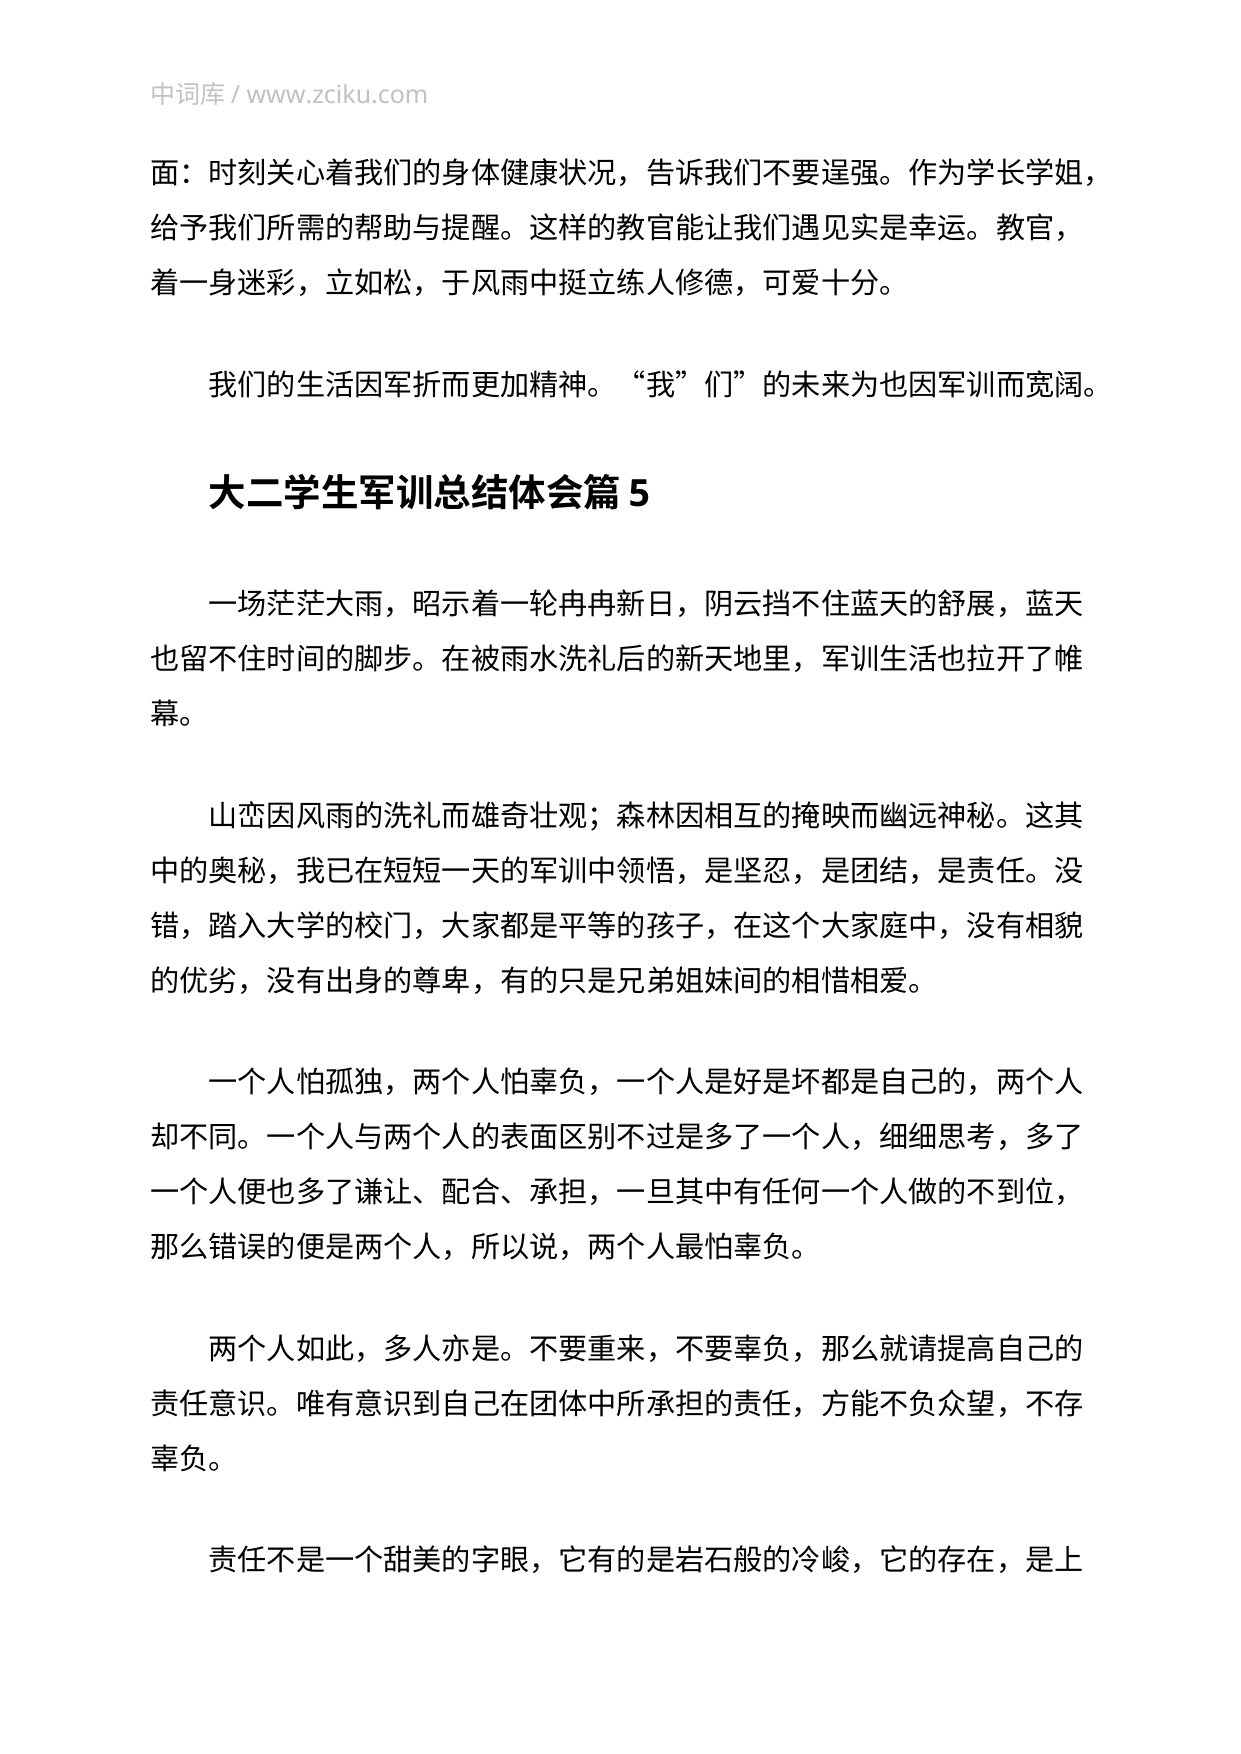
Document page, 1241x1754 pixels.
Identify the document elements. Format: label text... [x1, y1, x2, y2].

text 一场茫茫大雨，昭示着一轮冉冉新日，阴云挡不住蓝天的舒展，蓝天也留不住时间的脚步。在被雨水洗礼后的新天地里，军训生活也拉开了帷幕。 [150, 581, 1090, 733]
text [150, 1537, 1090, 1579]
text 两个人如此，多人亦是。不要重来，不要辜负，那么就请提高自己的责任意识。唯有意识到自己在团体中所承担的责任，方能不负众望，不存辜负。 [150, 1325, 1090, 1477]
text 一个人怕孤独，两个人怕辜负，一个人是好是坏都是自己的，两个人却不同。一个人与两个人的表面区别不过是多了一个人，细细思考，多了一个人便也多了谦让、配合、承担，一旦其中有任何一个人做的不到位，那么错误的便是两个人，所以说，两个人最怕辜负。 [150, 1059, 1090, 1266]
text 大二学生军训总结体会篇5 [150, 463, 1090, 518]
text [150, 150, 1090, 302]
text 我们的生活因军折而更加精神。“我”们”的未来为也因军训而宽阔。 [150, 362, 1090, 404]
text 山峦因风雨的洗礼而雄奇壮观；森林因相互的掩映而幽远神秘。这其中的奥秘，我已在短短一天的军训中领悟，是坚忍，是团结，是责任。没错，踏入大学的校门，大家都是平等的孩子，在这个大家庭中，没有相貌的优劣，没有出身的尊卑，有的只是兄弟姐妹间的相惜相爱。 [150, 792, 1090, 999]
